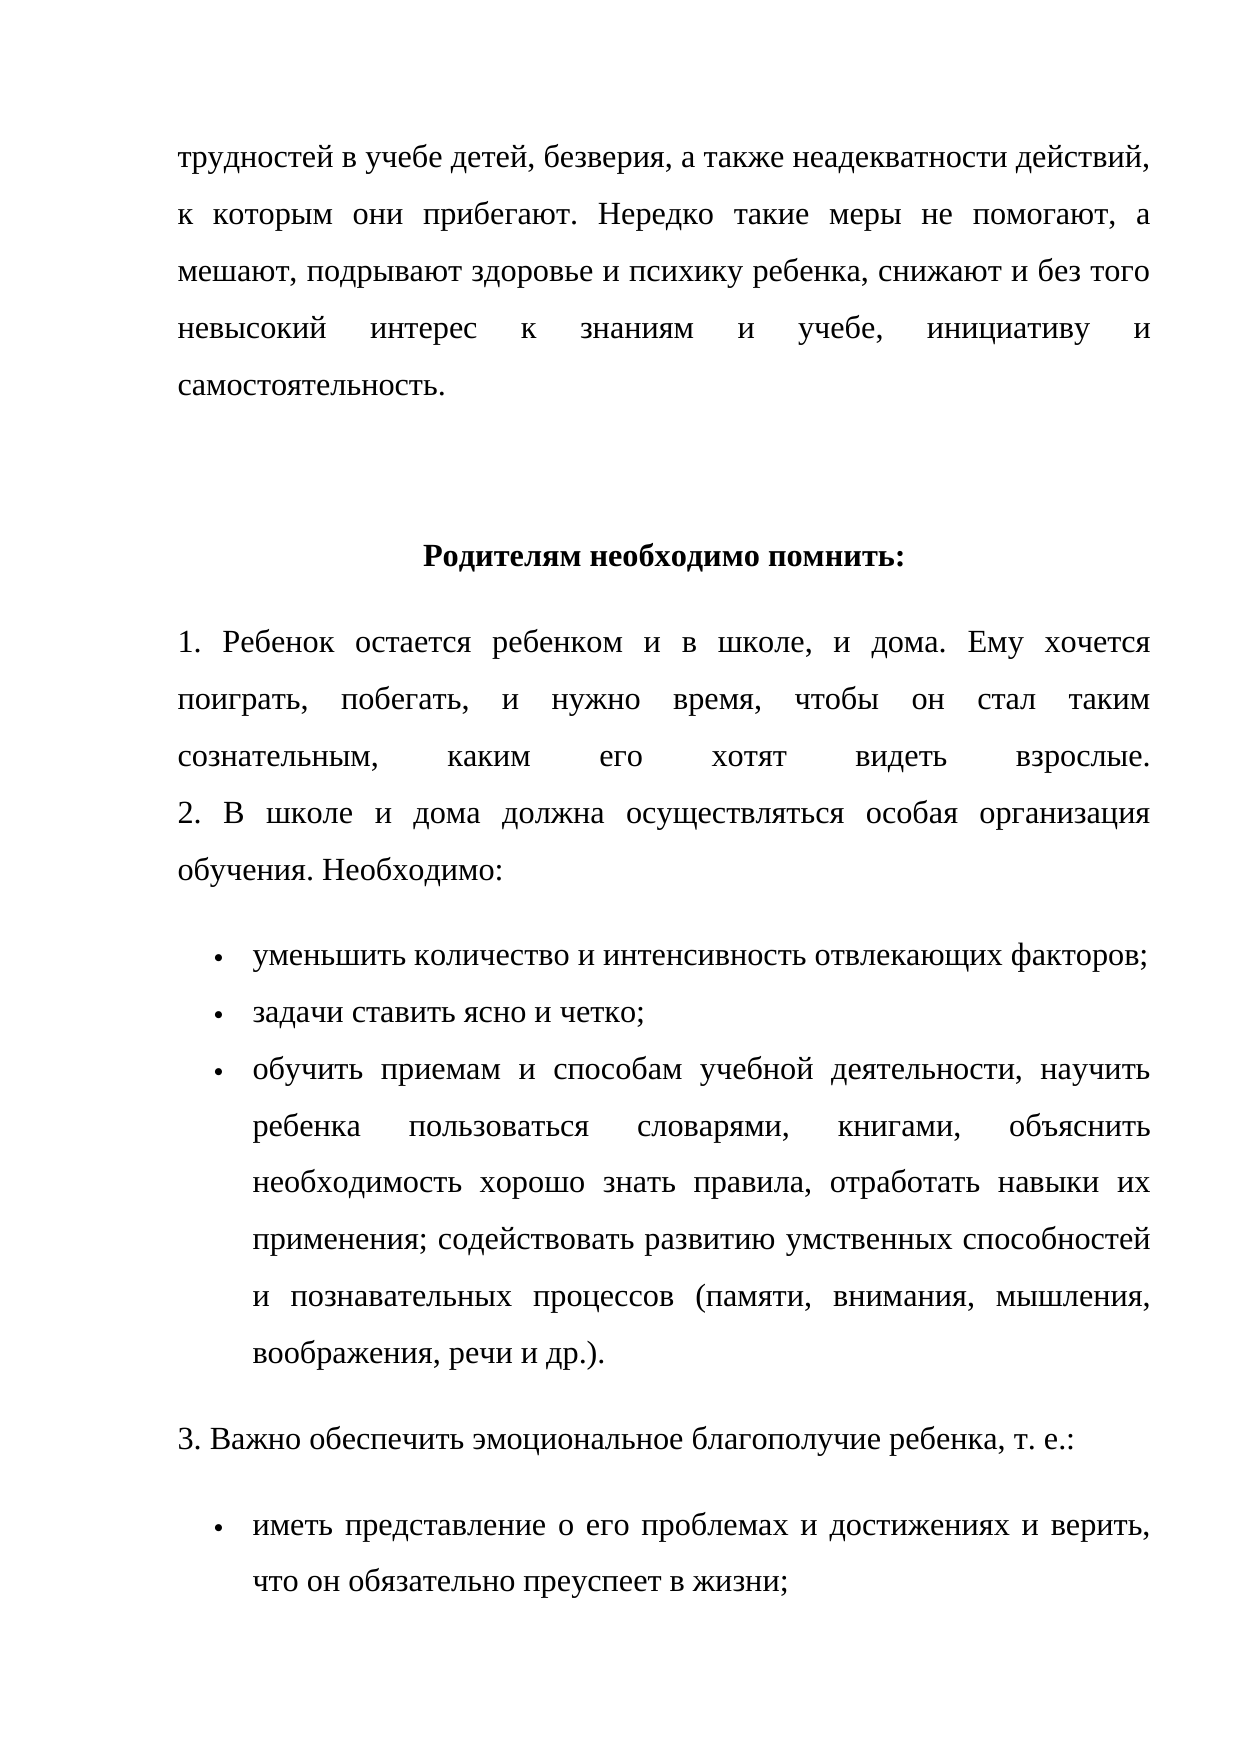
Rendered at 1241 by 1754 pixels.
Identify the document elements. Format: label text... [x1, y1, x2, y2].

text Родителям необходимо помнить: [177, 517, 1152, 574]
text 1. Ребенок остается ребенком и в школе, и дома. Ему хочется поиграть, побегать, и нужно время, чтобы он стал таким сознательным, каким его хотят видеть взрослые. 2. В школе и дома должна осуществляться особая организация обучения. Необходимо: [177, 603, 1152, 887]
list уменьшить количество и интенсивность отвлекающих факторов; [215, 916, 1152, 973]
list иметь представление о его проблемах и достижениях и верить, что он обязательно преуспеет в жизни; [215, 1485, 1152, 1599]
list задачи ставить ясно и четко; [215, 973, 1152, 1029]
text 3. Важно обеспечить эмоциональное благополучие ребенка, т. е.: [177, 1399, 1152, 1456]
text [177, 118, 1152, 402]
list обучить приемам и способам учебной деятельности, научить ребенка пользоваться словарями, книгами, объяснить необходимость хорошо знать правила, отработать навыки их применения; содействовать развитию умственных способностей и познавательных процессов (памяти, внимания, мышления, воображения, речи и др.). [215, 1029, 1152, 1370]
